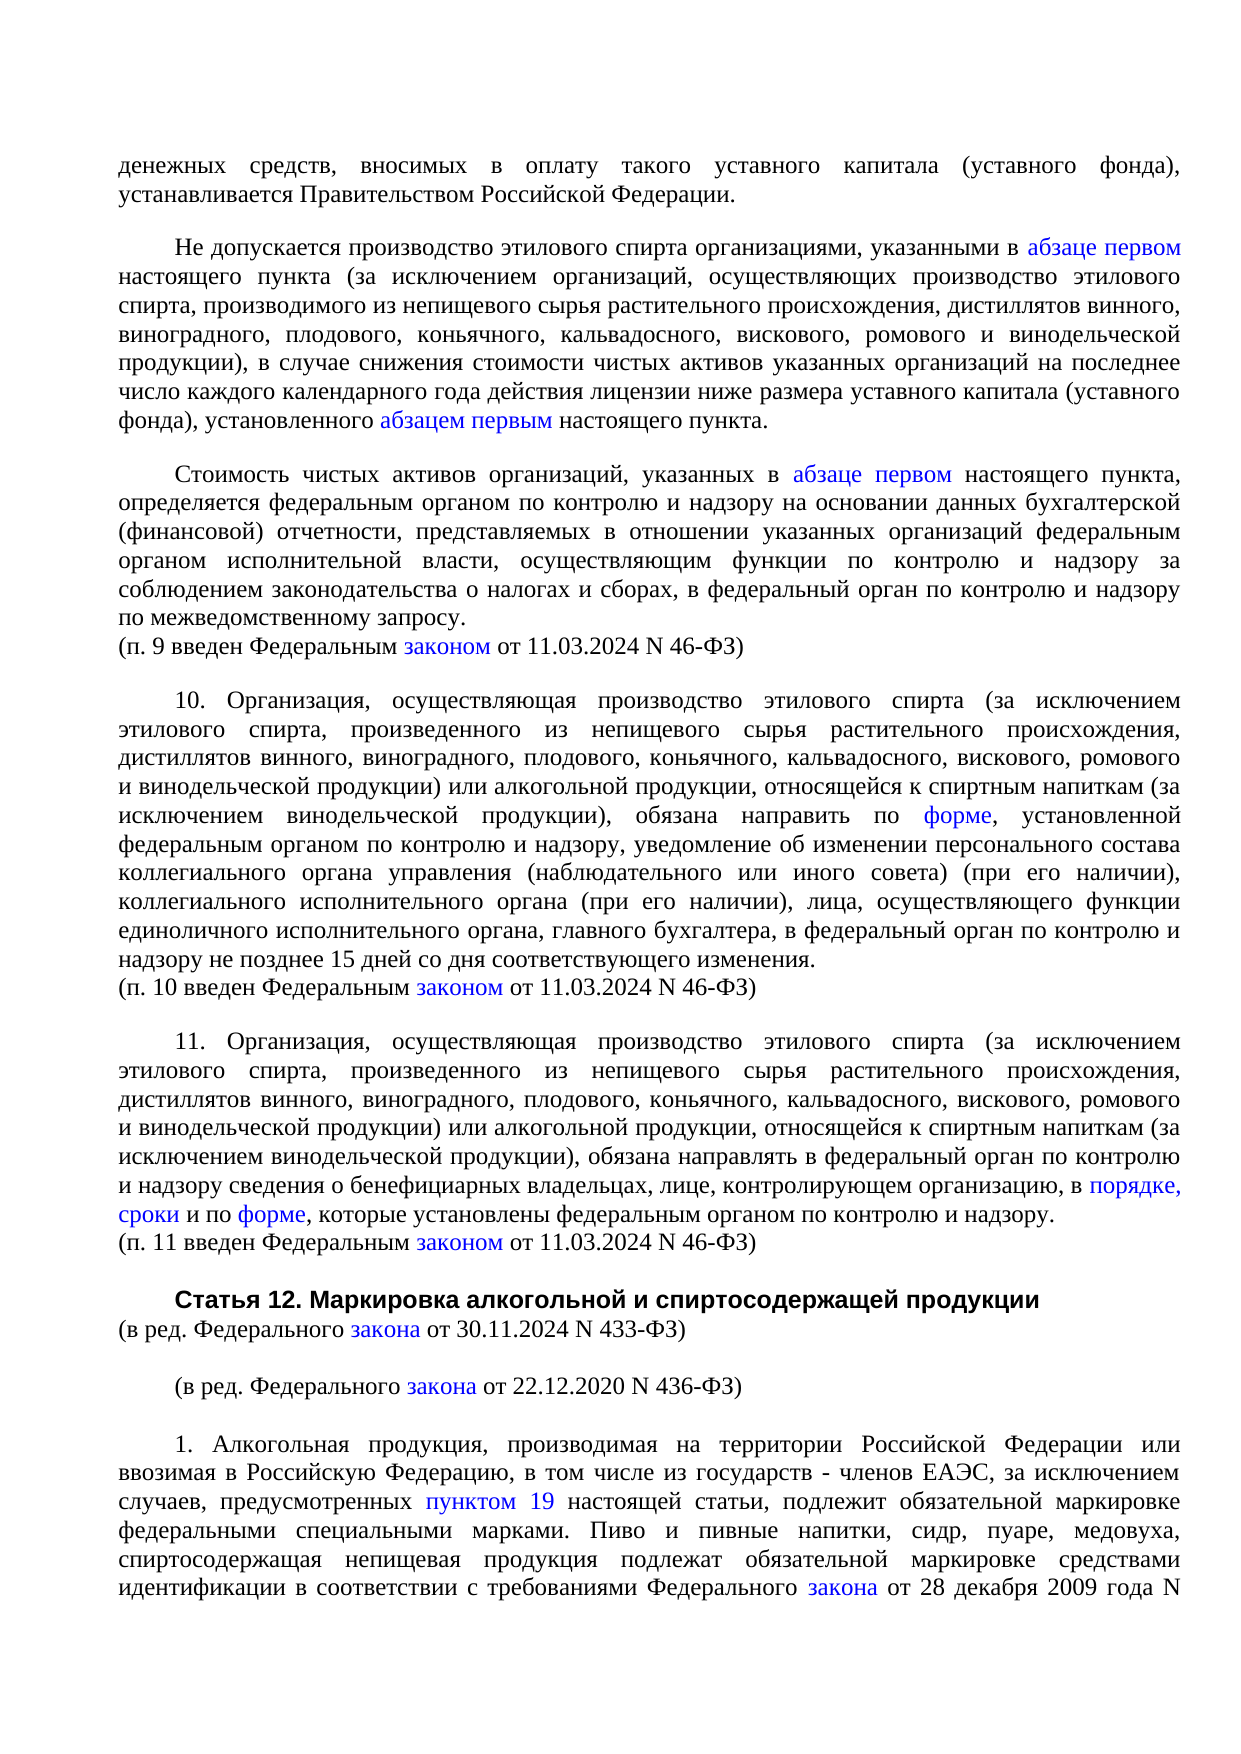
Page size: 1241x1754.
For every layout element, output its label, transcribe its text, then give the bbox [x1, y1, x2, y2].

text (п. 9 введен Федеральным законом от 11.03.2024 N 46-ФЗ) [118, 631, 1181, 660]
text Стоимость чистых активов организаций, указанных в абзаце первом настоящего пункта, определяется федеральным органом по контролю и надзору на основании данных бухгалтерской (финансовой) отчетности, представляемых в отношении указанных организаций федеральным органом исполнительной власти, осуществляющим функции по контролю и надзору за соблюдением законодательства о налогах и сборах, в федеральный орган по контролю и надзору по межведомственному запросу. [118, 459, 1181, 631]
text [118, 1429, 1181, 1601]
text 11. Организация, осуществляющая производство этилового спирта (за исключением этилового спирта, произведенного из непищевого сырья растительного происхождения, дистиллятов винного, виноградного, плодового, коньячного, кальвадосного, вискового, ромового и винодельческой продукции) или алкогольной продукции, относящейся к спиртным напиткам (за исключением винодельческой продукции), обязана направлять в федеральный орган по контролю и надзору сведения о бенефициарных владельцах, лице, контролирующем организацию, в порядке, сроки и по форме, которые установлены федеральным органом по контролю и надзору. [118, 1026, 1181, 1227]
text Не допускается производство этилового спирта организациями, указанными в абзаце первом настоящего пункта (за исключением организаций, осуществляющих производство этилового спирта, производимого из непищевого сырья растительного происхождения, дистиллятов винного, виноградного, плодового, коньячного, кальвадосного, вискового, ромового и винодельческой продукции), в случае снижения стоимости чистых активов указанных организаций на последнее число каждого календарного года действия лицензии ниже размера уставного капитала (уставного фонда), установленного абзацем первым настоящего пункта. [118, 232, 1181, 434]
text 10. Организация, осуществляющая производство этилового спирта (за исключением этилового спирта, произведенного из непищевого сырья растительного происхождения, дистиллятов винного, виноградного, плодового, коньячного, кальвадосного, вискового, ромового и винодельческой продукции) или алкогольной продукции, относящейся к спиртным напиткам (за исключением винодельческой продукции), обязана направить по форме, установленной федеральным органом по контролю и надзору, уведомление об изменении персонального состава коллегиального органа управления (наблюдательного или иного совета) (при его наличии), коллегиального исполнительного органа (при его наличии), лица, осуществляющего функции единоличного исполнительного органа, главного бухгалтера, в федеральный орган по контролю и надзору не позднее 15 дней со дня соответствующего изменения. [118, 685, 1181, 972]
text (п. 10 введен Федеральным законом от 11.03.2024 N 46-ФЗ) [118, 972, 1181, 1001]
title Статья 12. Маркировка алкогольной и спиртосодержащей продукции [118, 1285, 1181, 1314]
text (в ред. Федерального закона от 22.12.2020 N 436-ФЗ) [118, 1371, 1181, 1400]
text (в ред. Федерального закона от 30.11.2024 N 433-ФЗ) [118, 1314, 1181, 1342]
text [118, 150, 1181, 207]
text (п. 11 введен Федеральным законом от 11.03.2024 N 46-ФЗ) [118, 1227, 1181, 1256]
